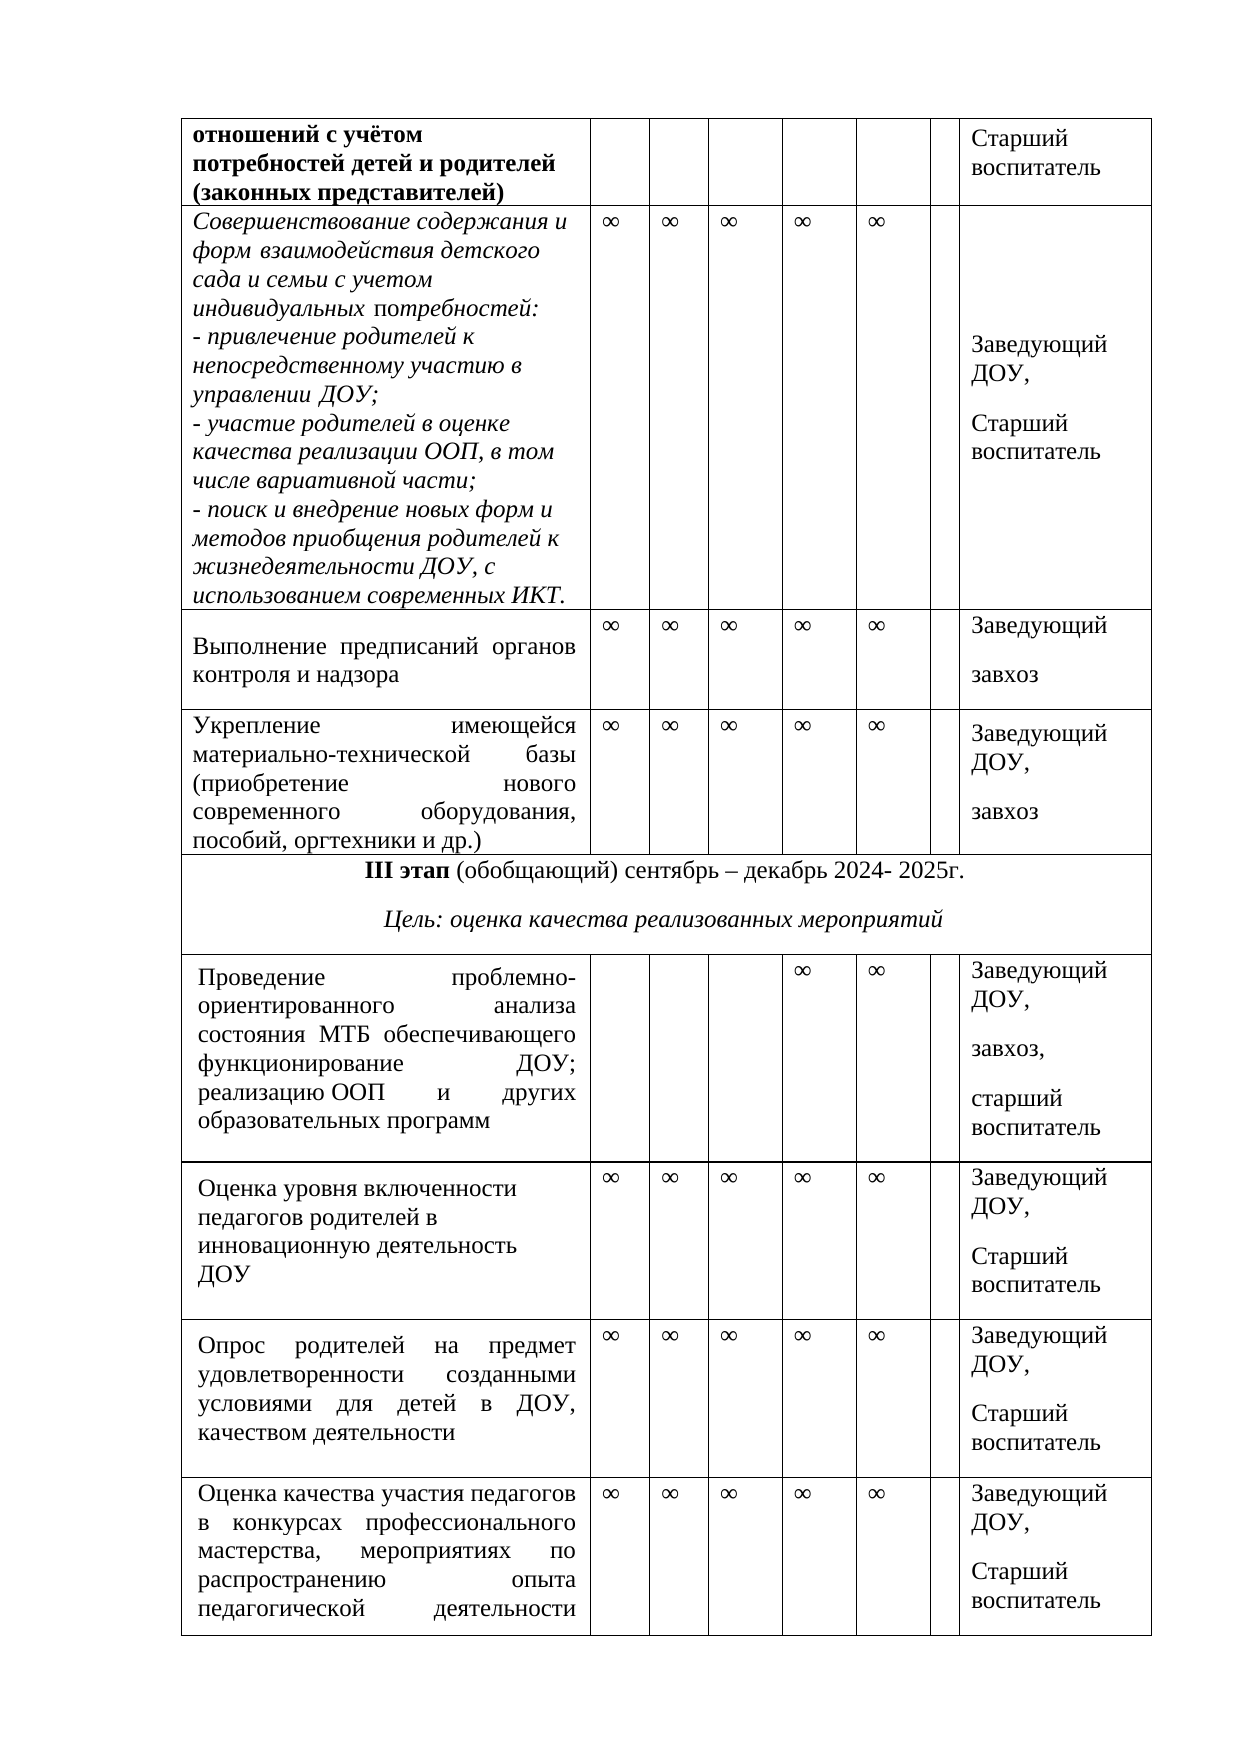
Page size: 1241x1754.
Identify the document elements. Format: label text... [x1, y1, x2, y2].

table_cell ∞ [857, 1163, 930, 1319]
table_cell [931, 955, 959, 1161]
table_cell [931, 1478, 959, 1634]
table_cell ∞ [650, 206, 708, 609]
table_cell [709, 955, 782, 1161]
table_cell Выполнение предписаний органов контроля и надзора [182, 610, 590, 709]
table_cell ∞ [857, 119, 930, 205]
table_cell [960, 119, 1151, 205]
table_cell Заведующий завхоз [960, 610, 1151, 709]
table_cell [931, 1163, 959, 1319]
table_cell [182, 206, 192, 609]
table_cell ∞ [591, 1163, 649, 1319]
table_cell ∞ [650, 119, 708, 205]
table_cell ∞ [709, 1478, 782, 1634]
table_cell ∞ [857, 955, 930, 1161]
table_cell ∞ [783, 710, 856, 854]
table_cell ∞ [783, 1320, 856, 1477]
table_cell [591, 119, 649, 205]
table_cell ∞ [857, 710, 930, 854]
table_cell ∞ [709, 119, 782, 205]
table_cell ∞ [591, 206, 649, 609]
table_cell Заведующий ДОУ, завхоз, старший воспитатель [960, 955, 1151, 1161]
table_cell ∞ [709, 206, 782, 609]
table_cell ∞ [650, 610, 708, 709]
table_cell Заведующий ДОУ, завхоз [960, 710, 1151, 854]
table_cell [931, 119, 959, 205]
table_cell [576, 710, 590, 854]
table_cell ∞ [591, 1320, 649, 1477]
table_cell ∞ [783, 1163, 856, 1319]
table_cell Оценка уровня включенности педагогов родителей в инновационную деятельность ДОУ [182, 1163, 590, 1319]
table_cell Заведующий ДОУ, Старший воспитатель [960, 1320, 1151, 1477]
table_cell ∞ [857, 1478, 930, 1634]
table_cell [931, 610, 959, 709]
table_cell ∞ [591, 1478, 649, 1634]
table_cell Заведующий ДОУ, Старший воспитатель [960, 1163, 1151, 1319]
table_cell Опрос родителей на предмет удовлетворенности созданными условиями для детей в ДОУ, качеством деятельности [182, 1320, 590, 1477]
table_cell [960, 1478, 1151, 1634]
table_cell ∞ [591, 710, 649, 854]
table_cell ∞ [783, 955, 856, 1161]
table_cell ∞ [709, 1163, 782, 1319]
table_cell [931, 1320, 959, 1477]
table_cell ∞ [857, 1320, 930, 1477]
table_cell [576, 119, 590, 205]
table_cell ∞ [783, 1478, 856, 1634]
table_cell [931, 206, 959, 609]
table_cell ∞ [650, 710, 708, 854]
table_cell ∞ [857, 206, 930, 609]
table_cell ∞ [591, 610, 649, 709]
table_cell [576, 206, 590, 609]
table_cell ∞ [783, 206, 856, 609]
table_cell Проведение проблемно-ориентированного анализа состояния МТБ обеспечивающего функционирование ДОУ; реализацию ООП и других образовательных программ [182, 955, 590, 1161]
table_cell ∞ [783, 119, 856, 205]
table_cell ∞ [650, 1478, 708, 1634]
table_cell ∞ [709, 1320, 782, 1477]
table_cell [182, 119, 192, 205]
table_cell ∞ [650, 1320, 708, 1477]
table_cell ∞ [783, 610, 856, 709]
table_cell ∞ [650, 1163, 708, 1319]
table_cell ∞ [857, 610, 930, 709]
table_cell Заведующий ДОУ, Старший воспитатель [960, 206, 1151, 609]
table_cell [182, 1478, 590, 1634]
table_cell [931, 710, 959, 854]
table_cell ∞ [709, 710, 782, 854]
table_cell ∞ [709, 610, 782, 709]
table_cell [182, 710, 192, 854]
table_cell [591, 955, 649, 1161]
table_cell III этап (обобщающий) сентябрь – декабрь 2024- 2025г. Цель: оценка качества реализованных мероприятий [182, 855, 1151, 954]
table_cell [650, 955, 708, 1161]
